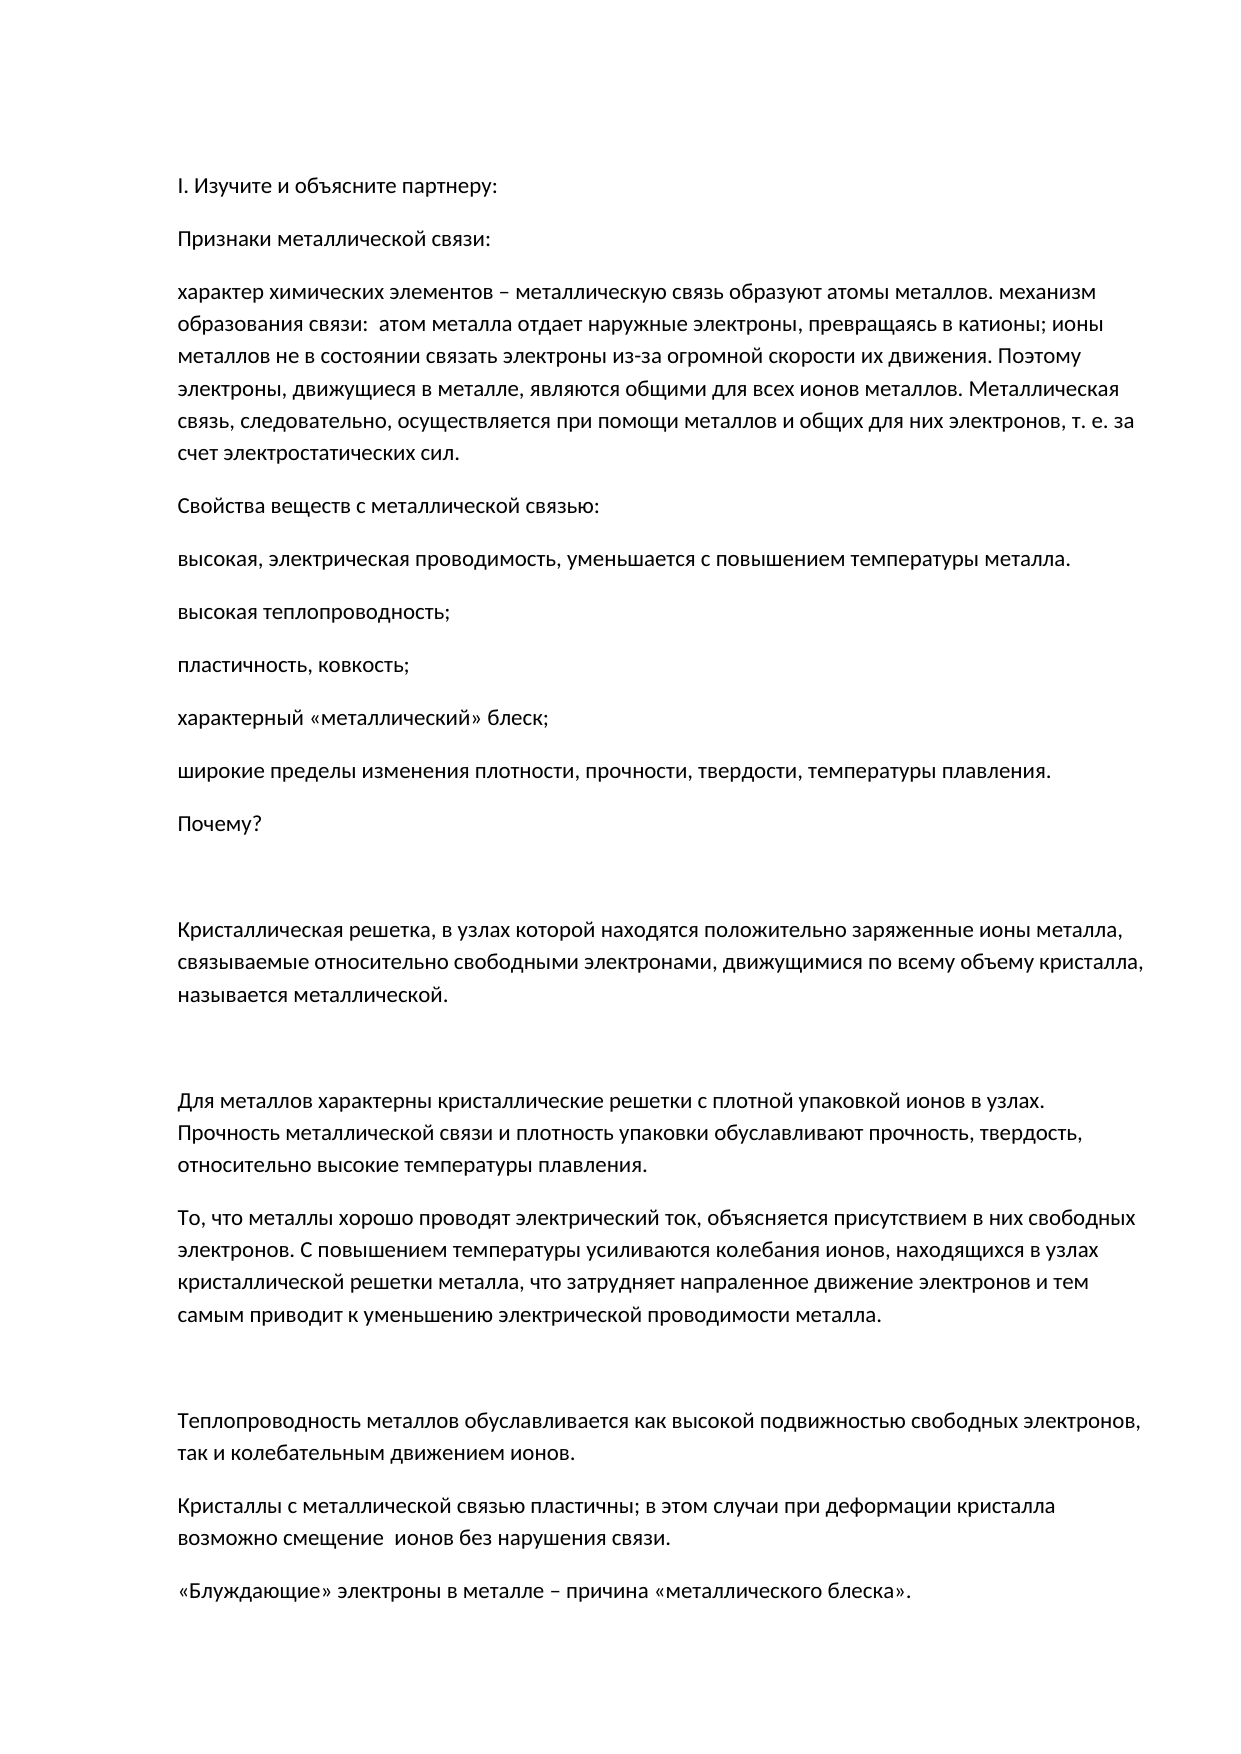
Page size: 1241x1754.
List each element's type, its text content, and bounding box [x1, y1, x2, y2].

text Для металлов характерны кристаллические решетки с плотной упаковкой ионов в узлах. Прочность металлической связи и плотность упаковки обуславливают прочность, твердость, относительно высокие температуры плавления. [177, 1086, 1152, 1178]
text «Блуждающие» электроны в металле – причина «металлического блеска». [177, 1576, 1152, 1604]
text широкие пределы изменения плотности, прочности, твердости, температуры плавления. [177, 756, 1152, 784]
text Почему? [177, 809, 1152, 837]
text высокая, электрическая проводимость, уменьшается с повышением температуры металла. [177, 544, 1152, 572]
text То, что металлы хорошо проводят электрический ток, объясняется присутствием в них свободных электронов. С повышением температуры усиливаются колебания ионов, находящихся в узлах кристаллической решетки металла, что затрудняет напраленное движение электронов и тем самым приводит к уменьшению электрической проводимости металла. [177, 1203, 1152, 1328]
text пластичность, ковкость; [177, 650, 1152, 678]
text I. Изучите и объясните партнеру: [177, 171, 1152, 199]
text высокая теплопроводность; [177, 597, 1152, 625]
text характерный «металлический» блеск; [177, 703, 1152, 731]
text Теплопроводность металлов обуславливается как высокой подвижностью свободных электронов, так и колебательным движением ионов. [177, 1406, 1152, 1466]
text Свойства веществ с металлической связью: [177, 491, 1152, 519]
text Признаки металлической связи: [177, 224, 1152, 252]
text Кристаллическая решетка, в узлах которой находятся положительно заряженные ионы металла, связываемые относительно свободными электронами, движущимися по всему объему кристалла, называется металлической. [177, 915, 1152, 1008]
text характер химических элементов – металлическую связь образуют атомы металлов. механизм образования связи: атом металла отдает наружные электроны, превращаясь в катионы; ионы металлов не в состоянии связать электроны из-за огромной скорости их движения. Поэтому электроны, движущиеся в металле, являются общими для всех ионов металлов. Металлическая связь, следовательно, осуществляется при помощи металлов и общих для них электронов, т. е. за счет электростатических сил. [177, 277, 1152, 466]
text Кристаллы с металлической связью пластичны; в этом случаи при деформации кристалла возможно смещение ионов без нарушения связи. [177, 1491, 1152, 1551]
